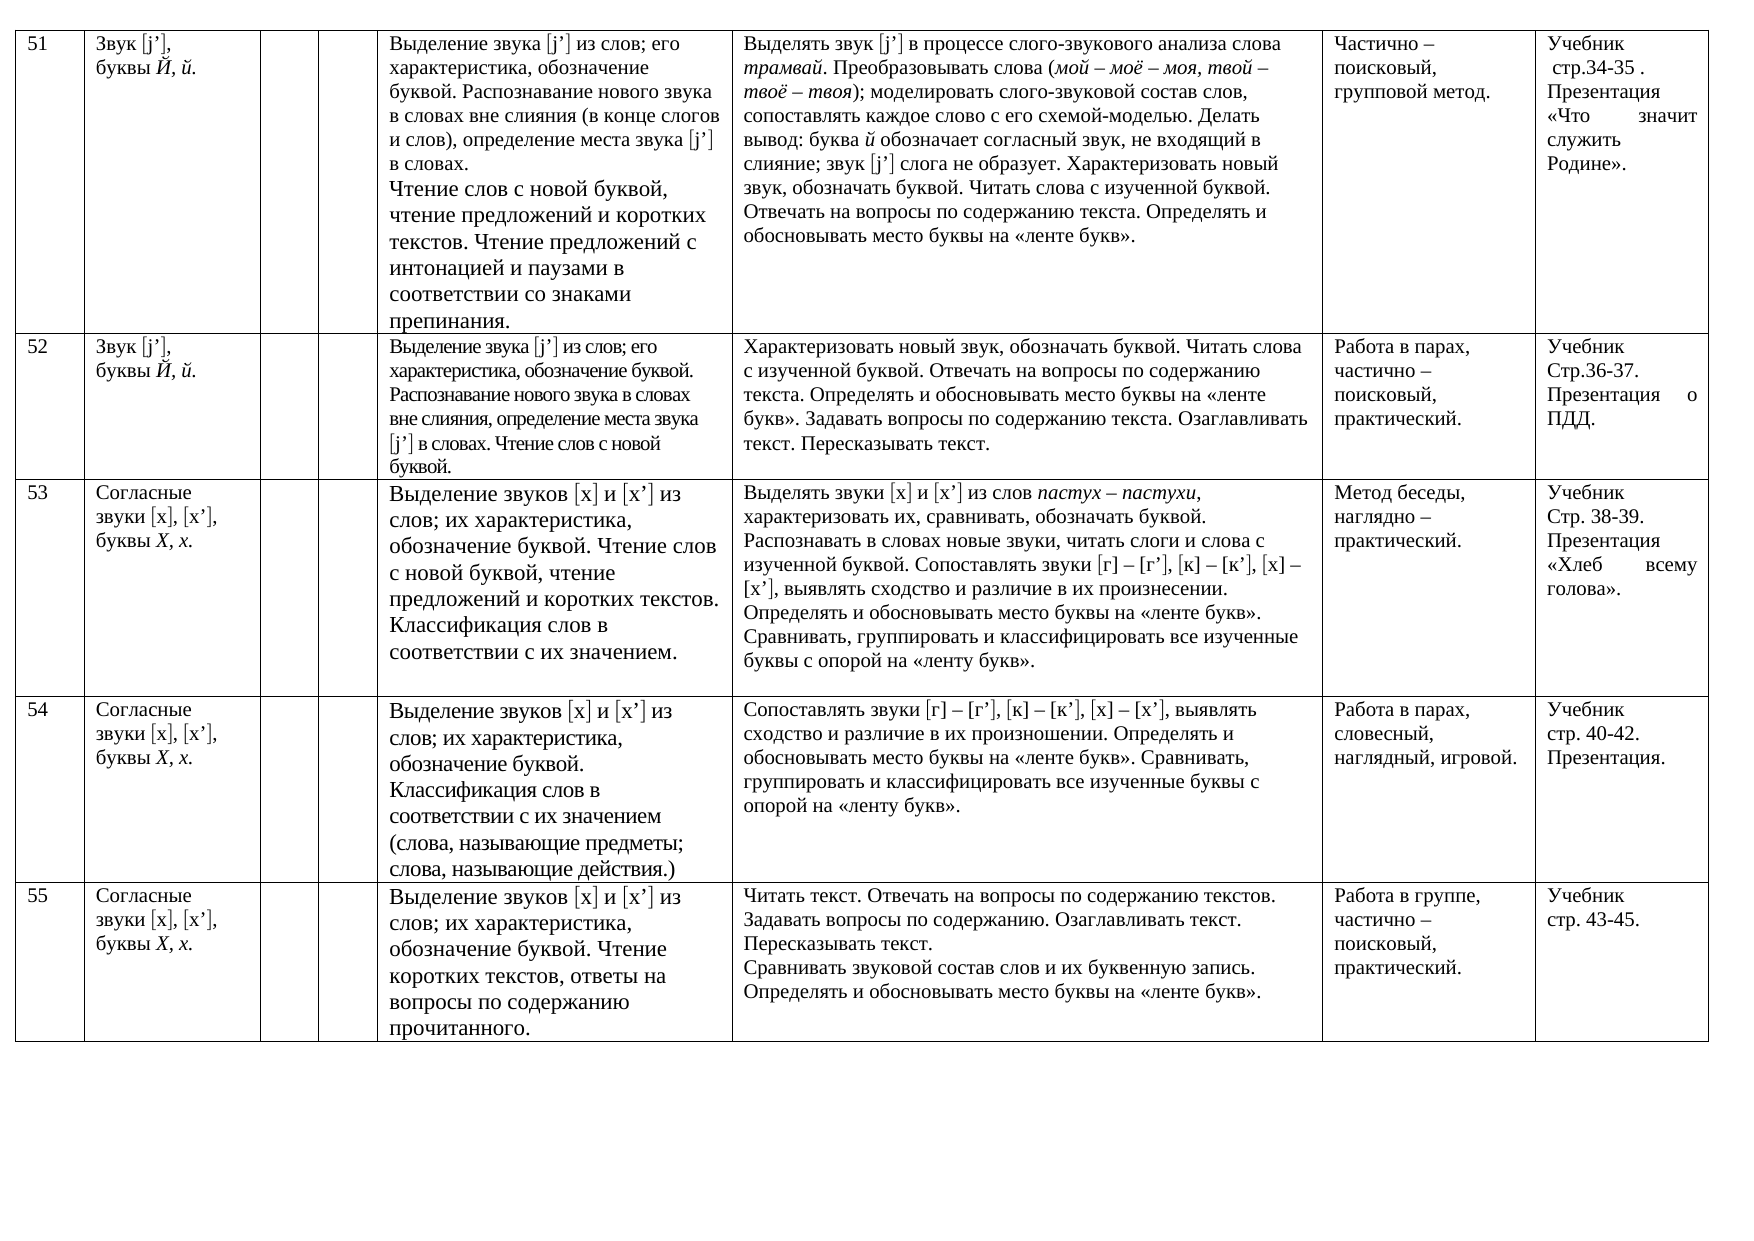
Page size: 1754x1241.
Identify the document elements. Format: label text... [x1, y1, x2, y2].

table_cell [261, 697, 318, 882]
table_cell Читать текст. Отвечать на вопросы по содержанию текстов. Задавать вопросы по содержанию. Озаглавливать текст. Пересказывать текст. Сравнивать звуковой состав слов и их буквенную запись. Определять и обосновывать место буквы на «ленте букв». [733, 883, 1322, 1041]
table_cell [261, 480, 318, 696]
table_cell 55 [16, 883, 84, 1041]
table_cell [261, 883, 318, 1041]
table_cell Частично – поисковый, групповой метод. [1323, 31, 1535, 333]
table_cell Выделение звуков х и х’ из слов; их характеристика, обозначение буквой. Чтение коротких текстов, ответы на вопросы по содержанию прочитанного. [378, 883, 732, 1041]
table_cell Выделять звук j’ в процессе слого-звукового анализа слова трамвай. Преобразовывать слова (мой – моё – моя, твой – твоё – твоя); моделировать слого-звуковой состав слов, сопоставлять каждое слово с его схемой-моделью. Делать вывод: буква й обозначает согласный звук, не входящий в слияние; звук j’ слога не образует. Характеризовать новый звук, обозначать буквой. Читать слова с изученной буквой. Отвечать на вопросы по содержанию текста. Определять и обосновывать место буквы на «ленте букв». [733, 31, 1322, 333]
table_cell Выделение звука j’ из слов; его характеристика, обозначение буквой. Распознавание нового звука в словах вне слияния (в конце слогов и слов), определение места звука j’ в словах. Чтение слов с новой буквой, чтение предложений и коротких текстов. Чтение предложений с интонацией и паузами в соответствии со знаками препинания. [378, 31, 732, 333]
table_cell Звук j’, буквы Й, й. [85, 334, 260, 478]
table_cell Метод беседы, наглядно – практический. [1323, 480, 1535, 696]
table_cell 53 [16, 480, 84, 696]
table_cell [319, 31, 377, 333]
table_cell Учебник стр. 43-45. [1536, 883, 1708, 1041]
table_cell [319, 883, 377, 1041]
table_cell Согласные звуки х, х’, буквы Х, х. [85, 697, 260, 882]
table_cell [261, 31, 318, 333]
table_cell Согласные звуки х, х’, буквы Х, х. [85, 480, 260, 696]
table_cell [261, 334, 318, 478]
table_cell Работа в парах, частично – поисковый, практический. [1323, 334, 1535, 478]
table_cell Выделение звука j’ из слов; его характеристика, обозначение буквой. Распознавание нового звука в словах вне слияния, определение места звука j’ в словах. Чтение слов с новой буквой. [378, 334, 732, 478]
table_cell 52 [16, 334, 84, 478]
table_cell Учебник Стр.36-37. Презентация о ПДД. [1536, 334, 1708, 478]
table_cell Выделять звуки х и х’ из слов пастух – пастухи, характеризовать их, сравнивать, обозначать буквой. Распознавать в словах новые звуки, читать слоги и слова с изученной буквой. Сопоставлять звуки г] – [г’, к] – [к’, х] – [х’, выявлять сходство и различие в их произнесении. Определять и обосновывать место буквы на «ленте букв». Сравнивать, группировать и классифицировать все изученные буквы с опорой на «ленту букв». [733, 480, 1322, 696]
table_cell [319, 697, 377, 882]
table_cell Выделение звуков х и х’ из слов; их характеристика, обозначение буквой. Чтение слов с новой буквой, чтение предложений и коротких текстов. Классификация слов в соответствии с их значением. [378, 480, 732, 696]
table_cell 51 [16, 31, 84, 333]
table_cell Согласные звуки х, х’, буквы Х, х. [85, 883, 260, 1041]
table_cell Звук j’, буквы Й, й. [85, 31, 260, 333]
table_cell Работа в парах, словесный, наглядный, игровой. [1323, 697, 1535, 882]
table_cell Учебник стр. 40-42. Презентация. [1536, 697, 1708, 882]
table_cell Характеризовать новый звук, обозначать буквой. Читать слова с изученной буквой. Отвечать на вопросы по содержанию текста. Определять и обосновывать место буквы на «ленте букв». Задавать вопросы по содержанию текста. Озаглавливать текст. Пересказывать текст. [733, 334, 1322, 478]
table_cell [319, 334, 377, 478]
table_cell [319, 480, 377, 696]
table_cell Учебник стр.34-35 . Презентация «Что значит служить Родине». [1536, 31, 1708, 333]
table_cell Учебник Стр. 38-39. Презентация «Хлеб всему голова». [1536, 480, 1708, 696]
table_cell Выделение звуков х и х’ из слов; их характеристика, обозначение буквой. Классификация слов в соответствии с их значением (слова, называющие предметы; слова, называющие действия.) [378, 697, 732, 882]
table_cell Работа в группе, частично – поисковый, практический. [1323, 883, 1535, 1041]
table_cell Сопоставлять звуки г] – [г’, к] – [к’, х] – [х’, выявлять сходство и различие в их произношении. Определять и обосновывать место буквы на «ленте букв». Сравнивать, группировать и классифицировать все изученные буквы с опорой на «ленту букв». [733, 697, 1322, 882]
table_cell 54 [16, 697, 84, 882]
